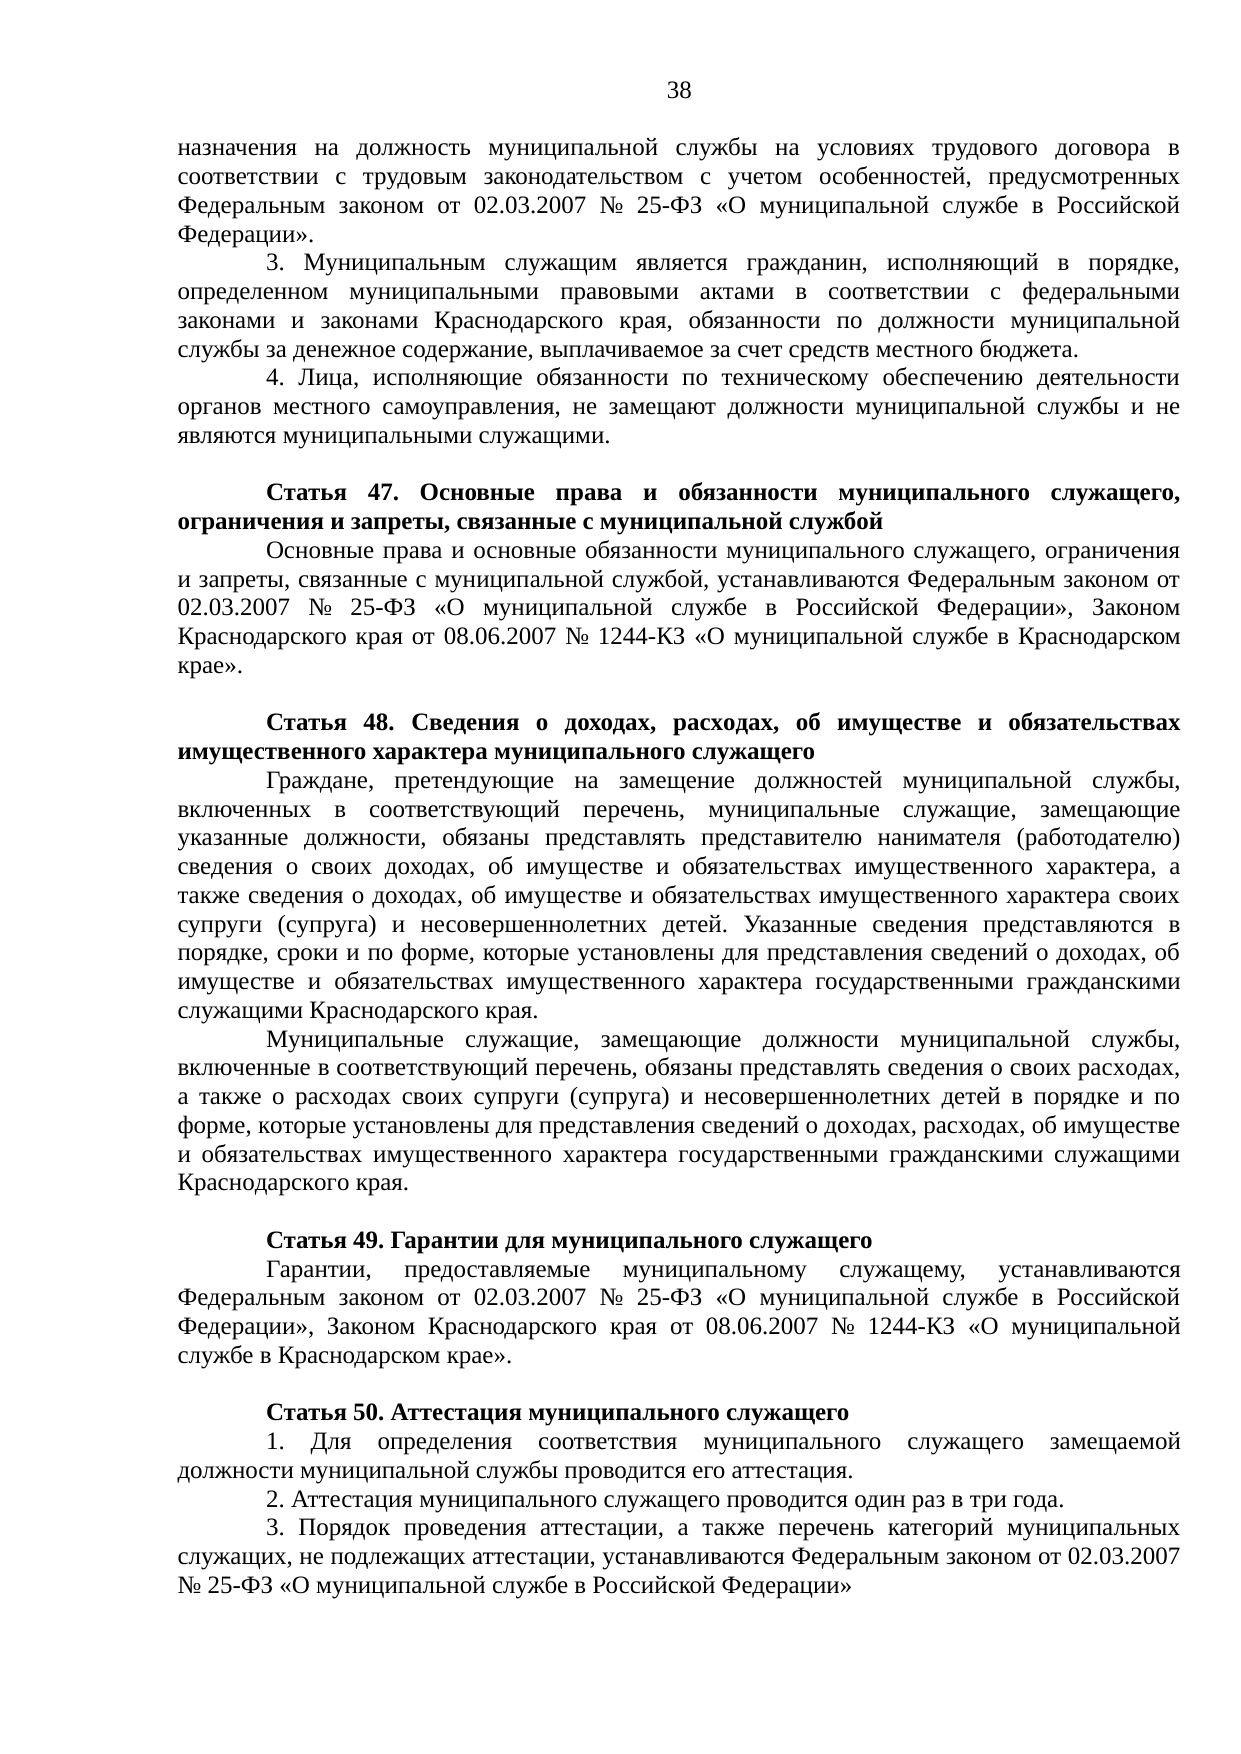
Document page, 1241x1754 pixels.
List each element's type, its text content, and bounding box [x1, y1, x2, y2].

text Гарантии, предоставляемые муниципальному служащему, устанавливаются Федеральным законом от 02.03.2007 № 25-ФЗ «О муниципальной службе в Российской Федерации», Законом Краснодарского края от 08.06.2007 № 1244-КЗ «О муниципальной службе в Краснодарском крае». [177, 1254, 1181, 1369]
subtitle Статья 49. Гарантии для муниципального служащего [177, 1225, 1181, 1254]
text 1. Для определения соответствия муниципального служащего замещаемой должности муниципальной службы проводится его аттестация. [177, 1426, 1181, 1484]
text Граждане, претендующие на замещение должностей муниципальной службы, включенных в соответствующий перечень, муниципальные служащие, замещающие указанные должности, обязаны представлять представителю нанимателя (работодателю) сведения о своих доходах, об имуществе и обязательствах имущественного характера, а также сведения о доходах, об имуществе и обязательствах имущественного характера своих супруги (супруга) и несовершеннолетних детей. Указанные сведения представляются в порядке, сроки и по форме, которые установлены для представления сведений о доходах, об имуществе и обязательствах имущественного характера государственными гражданскими служащими Краснодарского края. [177, 765, 1181, 1024]
text 3. Муниципальным служащим является гражданин, исполняющий в порядке, определенном муниципальными правовыми актами в соответствии с федеральными законами и законами Краснодарского края, обязанности по должности муниципальной службы за денежное содержание, выплачиваемое за счет средств местного бюджета. [177, 247, 1181, 362]
text 4. Лица, исполняющие обязанности по техническому обеспечению деятельности органов местного самоуправления, не замещают должности муниципальной службы и не являются муниципальными служащими. [177, 362, 1181, 449]
text Статья 48. Сведения о доходах, расходах, об имуществе и обязательствах имущественного характера муниципального служащего [177, 707, 1181, 765]
text 2. Аттестация муниципального служащего проводится один раз в три года. [177, 1484, 1181, 1512]
text Основные права и основные обязанности муниципального служащего, ограничения и запреты, связанные с муниципальной службой, устанавливаются Федеральным законом от 02.03.2007 № 25-ФЗ «О муниципальной службе в Российской Федерации», Законом Краснодарского края от 08.06.2007 № 1244-КЗ «О муниципальной службе в Краснодарском крае». [177, 535, 1181, 679]
text Муниципальные служащие, замещающие должности муниципальной службы, включенные в соответствующий перечень, обязаны представлять сведения о своих расходах, а также о расходах своих супруги (супруга) и несовершеннолетних детей в порядке и по форме, которые установлены для представления сведений о доходах, расходах, об имуществе и обязательствах имущественного характера государственными гражданскими служащими Краснодарского края. [177, 1024, 1181, 1196]
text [177, 132, 1181, 247]
subtitle Статья 47. Основные права и обязанности муниципального служащего, ограничения и запреты, связанные с муниципальной службой [177, 477, 1181, 535]
subtitle Статья 50. Аттестация муниципального служащего [177, 1397, 1181, 1426]
text 3. Порядок проведения аттестации, а также перечень категорий муниципальных служащих, не подлежащих аттестации, устанавливаются Федеральным законом от 02.03.2007 № 25-ФЗ «О муниципальной службе в Российской Федерации» [177, 1512, 1181, 1599]
